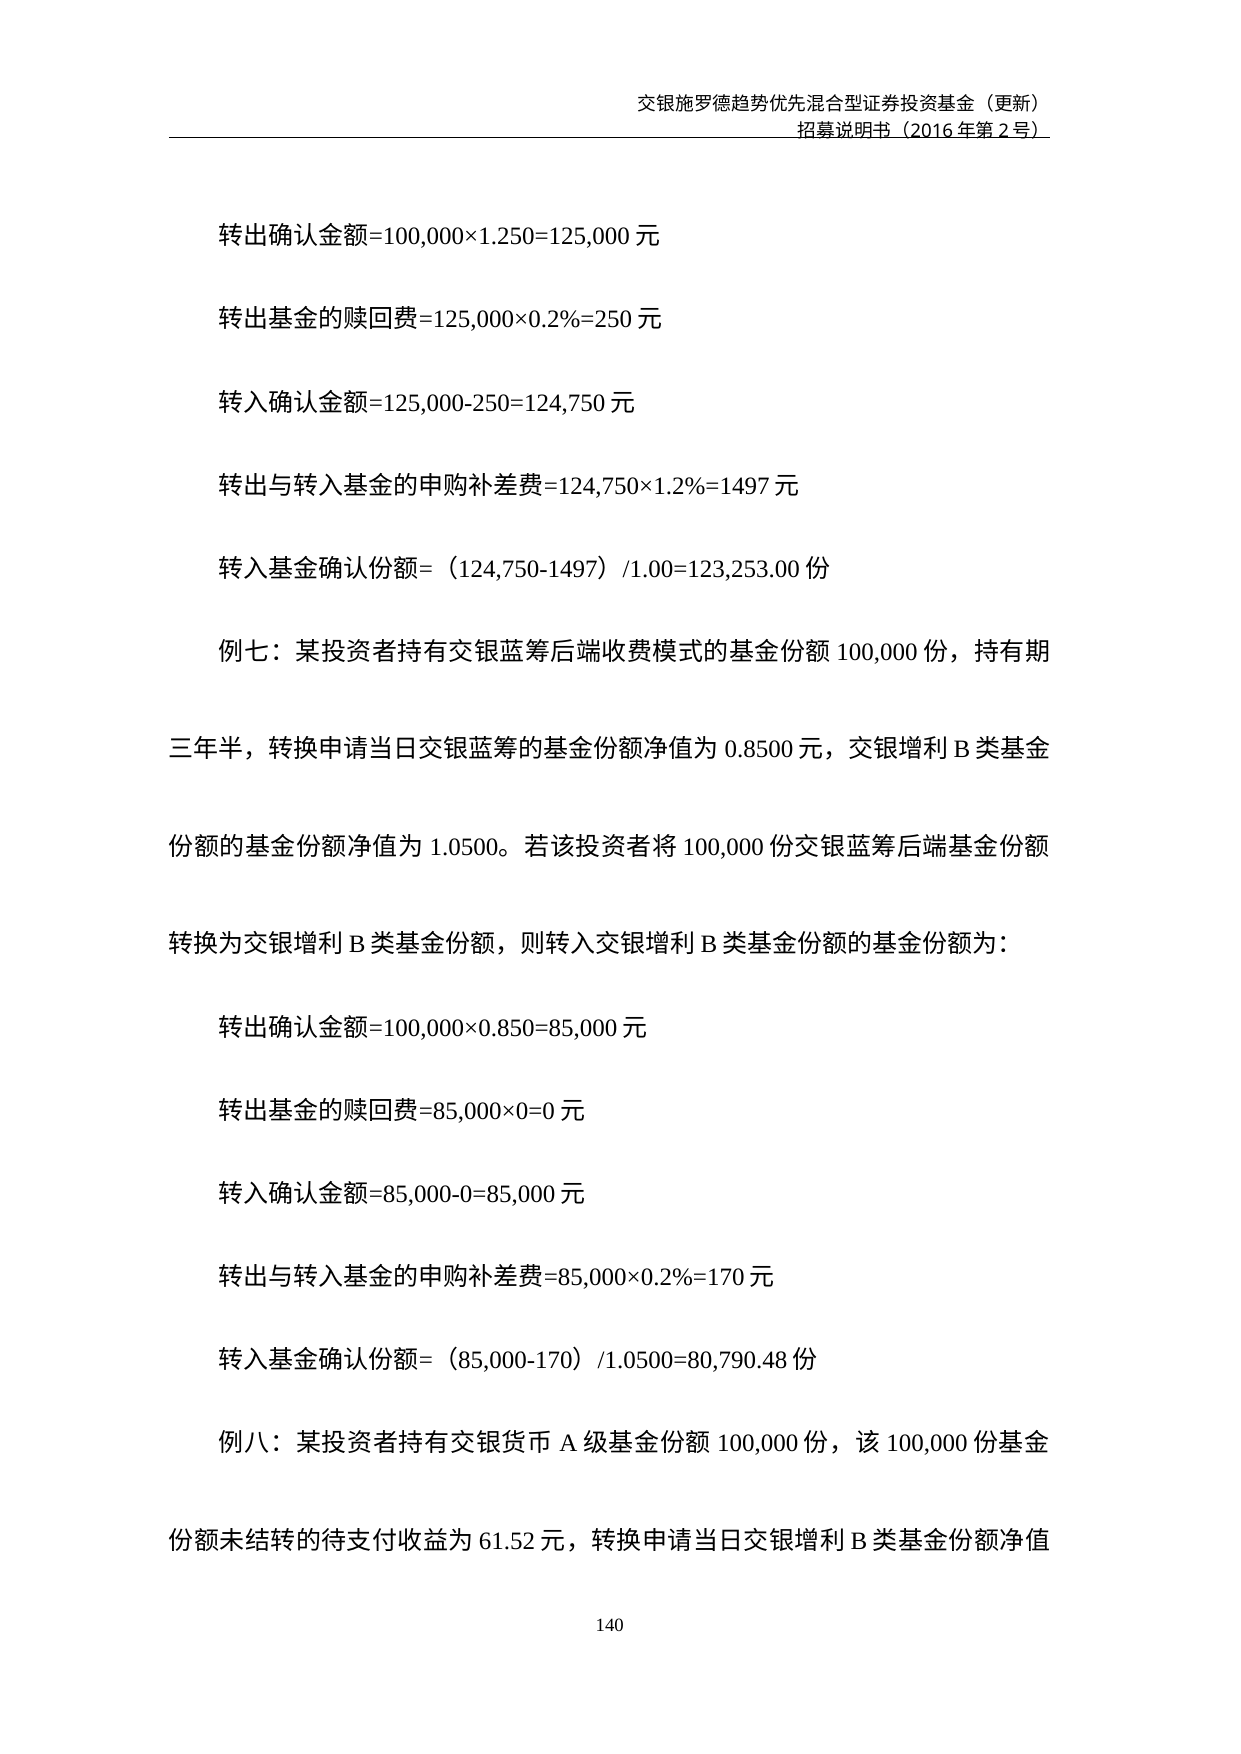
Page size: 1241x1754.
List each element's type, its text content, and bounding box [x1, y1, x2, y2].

text 转入确认金额=125,000-250=124,750元 [169, 368, 1050, 433]
text 转出与转入基金的申购补差费=85,000×0.2%=170元 [169, 1242, 1050, 1307]
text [169, 1408, 1050, 1571]
text 例七：某投资者持有交银蓝筹后端收费模式的基金份额100,000份，持有期三年半，转换申请当日交银蓝筹的基金份额净值为0.8500元，交银增利B类基金份额的基金份额净值为1.0500。若该投资者将100,000份交银蓝筹后端基金份额转换为交银增利B类基金份额，则转入交银增利B类基金份额的基金份额为： [169, 617, 1050, 974]
text 转出确认金额=100,000×0.850=85,000元 [169, 993, 1050, 1058]
text 转入确认金额=85,000-0=85,000元 [169, 1159, 1050, 1224]
text 转出基金的赎回费=125,000×0.2%=250元 [169, 284, 1050, 349]
text 转出与转入基金的申购补差费=124,750×1.2%=1497元 [169, 451, 1050, 516]
text 转出基金的赎回费=85,000×0=0元 [169, 1076, 1050, 1141]
text 转入基金确认份额=（124,750-1497）/1.00=123,253.00份 [169, 534, 1050, 599]
text 转出确认金额=100,000×1.250=125,000元 [169, 201, 1050, 266]
text 转入基金确认份额=（85,000-170）/1.0500=80,790.48份 [169, 1325, 1050, 1390]
